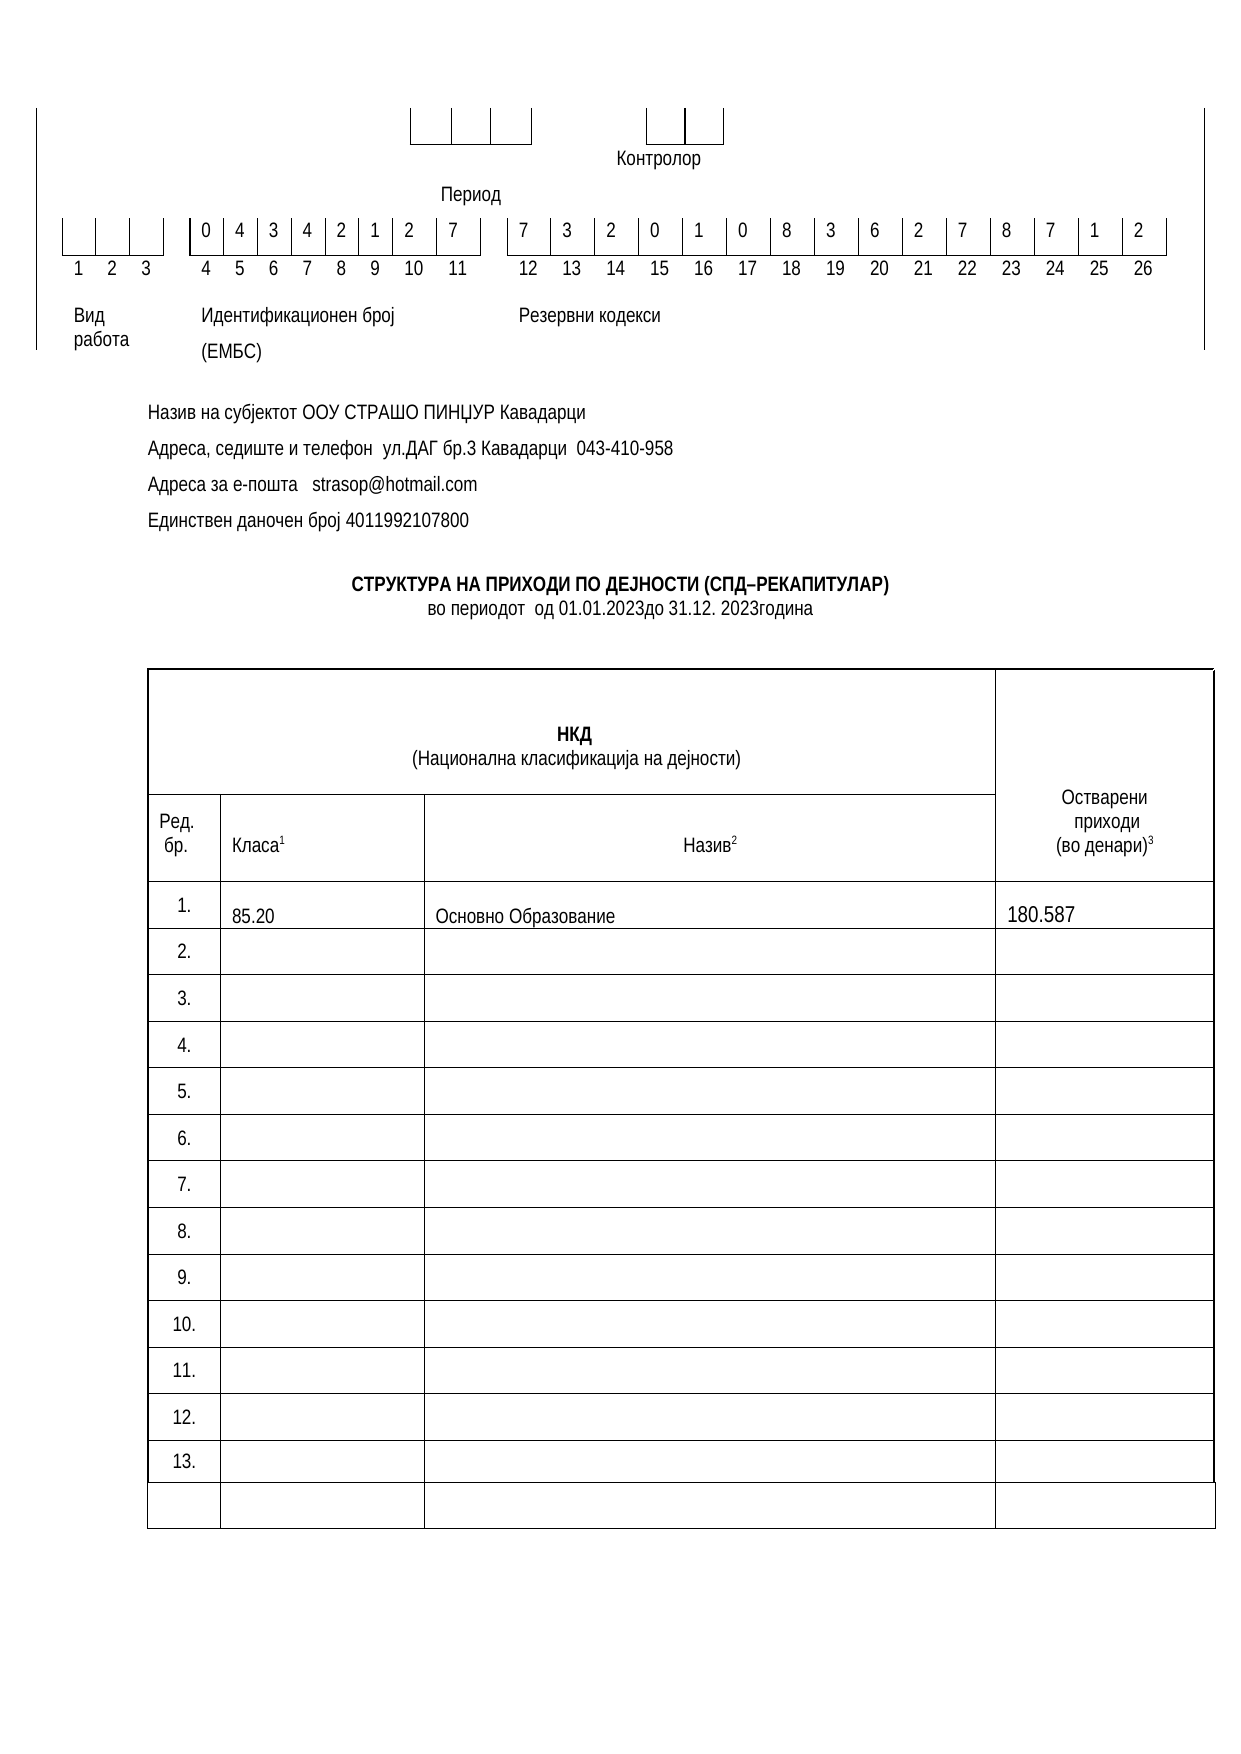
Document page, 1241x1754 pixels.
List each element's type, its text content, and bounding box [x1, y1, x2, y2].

table_cell [221, 1394, 424, 1440]
table_cell 7. [149, 1161, 220, 1207]
table_header НКД (Национална класификација на дејности) [149, 670, 995, 794]
table_cell 3. [149, 975, 220, 1021]
table_cell Ред. бр. [149, 795, 220, 881]
table_cell [425, 1022, 995, 1067]
table_cell [996, 1394, 1213, 1440]
table_cell Основно Образование [425, 882, 995, 928]
table_cell [996, 929, 1213, 974]
table_cell [221, 1255, 424, 1300]
table_cell Назив2 [425, 795, 995, 881]
table_cell 9. [149, 1255, 220, 1300]
table_cell [425, 1255, 995, 1300]
table_cell [996, 1255, 1213, 1300]
text Адреса за е-пошта strasop@hotmail.com [148, 472, 1092, 496]
text СТРУКТУРА НА ПРИХОДИ ПО ДЕЈНОСТИ (СПД–РЕКАПИТУЛАР) [148, 572, 1092, 596]
table_cell [148, 1483, 220, 1528]
table_cell 5. [149, 1068, 220, 1114]
table_cell [221, 1483, 424, 1528]
table_cell 2. [149, 929, 220, 974]
table_cell Класа1 [221, 795, 424, 881]
table_cell [425, 1115, 995, 1160]
table_cell [996, 1208, 1213, 1253]
table_cell [425, 1068, 995, 1114]
table_cell [996, 1348, 1213, 1393]
table_cell [425, 1394, 995, 1440]
table_cell [221, 1348, 424, 1393]
table_cell [221, 1022, 424, 1067]
table_cell [996, 1441, 1213, 1482]
table_cell [425, 1441, 995, 1482]
table_cell [425, 929, 995, 974]
table_cell [425, 1161, 995, 1207]
table_header Остварени приходи (во денари)3 [996, 670, 1213, 881]
table_cell [996, 1115, 1213, 1160]
text во периодот од 01.01.2023до 31.12. 2023година [148, 596, 1092, 620]
table_cell [221, 1441, 424, 1482]
table_cell [425, 1301, 995, 1347]
table_cell 10. [149, 1301, 220, 1347]
table_cell [996, 1483, 1215, 1528]
table_cell 85.20 [221, 882, 424, 928]
table_cell 1. [149, 882, 220, 928]
table_cell [996, 1022, 1213, 1067]
table_cell [996, 1068, 1213, 1114]
table_cell [996, 975, 1213, 1021]
table_cell 4. [149, 1022, 220, 1067]
table_cell 13. [149, 1441, 220, 1482]
table_cell 12. [149, 1394, 220, 1440]
table_cell [221, 1208, 424, 1253]
table_cell [221, 1115, 424, 1160]
table_cell [221, 1301, 424, 1347]
table_cell [996, 1161, 1213, 1207]
table_cell 6. [149, 1115, 220, 1160]
table_cell [221, 1161, 424, 1207]
table_cell [425, 975, 995, 1021]
table_cell 8. [149, 1208, 220, 1253]
table_cell [425, 1208, 995, 1253]
table_cell [221, 929, 424, 974]
table_cell [425, 1483, 995, 1528]
text Назив на субјектот ООУ СТРАШО ПИНЏУР Кавадарци [148, 400, 1092, 424]
text Единствен даночен број 4011992107800 [148, 508, 1092, 532]
table_cell [425, 1348, 995, 1393]
text Адреса, седиште и телефон ул.ДАГ бр.3 Кавадарци 043-410-958 [148, 436, 1092, 460]
table_cell [221, 975, 424, 1021]
table_cell [996, 1301, 1213, 1347]
table_cell 11. [149, 1348, 220, 1393]
table_cell 180.587 [996, 882, 1213, 928]
table_cell [221, 1068, 424, 1114]
